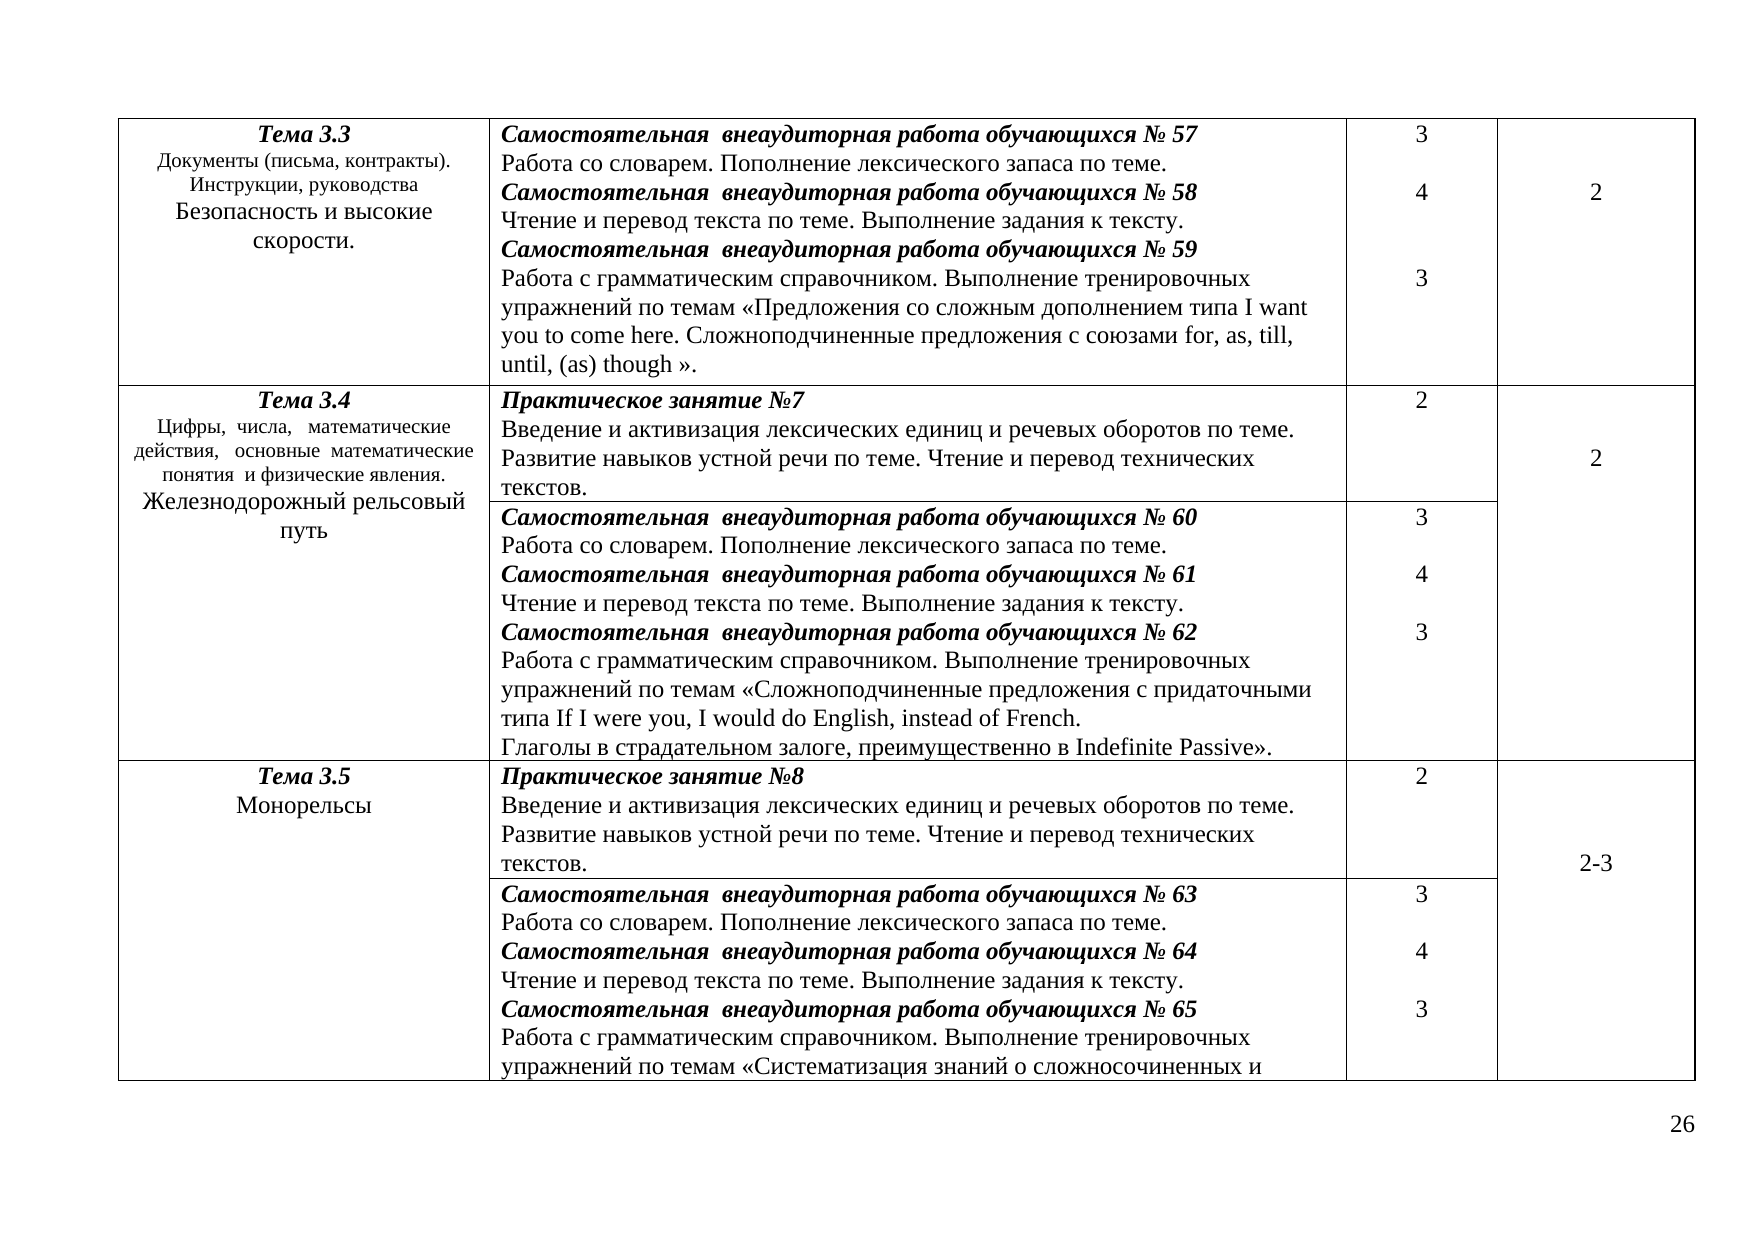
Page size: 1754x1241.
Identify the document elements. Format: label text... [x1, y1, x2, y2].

table_cell 3 4 3 [1347, 879, 1497, 1080]
table_cell Тема 3.3 Документы (письма, контракты). Инструкции, руководства Безопасность и высокие скорости. [119, 119, 489, 384]
table_cell 3 4 3 [1347, 502, 1497, 760]
table_cell 2 [1498, 386, 1694, 760]
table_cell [490, 879, 1346, 1080]
table_cell 3 4 3 [1347, 119, 1497, 384]
table_cell Самостоятельная внеаудиторная работа обучающихся № 57 Работа со словарем. Пополнение лексического запаса по теме. Самостоятельная внеаудиторная работа обучающихся № 58 Чтение и перевод текста по теме. Выполнение задания к тексту. Самостоятельная внеаудиторная работа обучающихся № 59 Работа с грамматическим справочником. Выполнение тренировочных упражнений по темам «Предложения со сложным дополнением типа I want you to come here. Сложноподчиненные предложения с союзами for, as, till, until, (as) though ». [490, 119, 1346, 384]
table_cell 2 [1347, 386, 1497, 501]
table_cell 2 [1347, 761, 1497, 878]
table_cell 2 [1498, 119, 1694, 384]
table_cell 2-3 [1498, 761, 1694, 1080]
table_cell Самостоятельная внеаудиторная работа обучающихся № 60 Работа со словарем. Пополнение лексического запаса по теме. Самостоятельная внеаудиторная работа обучающихся № 61 Чтение и перевод текста по теме. Выполнение задания к тексту. Самостоятельная внеаудиторная работа обучающихся № 62 Работа с грамматическим справочником. Выполнение тренировочных упражнений по темам «Сложноподчиненные предложения с придаточными типа If I were you, I would do English, instead of French. Глаголы в страдательном залоге, преимущественно в Indefinite Passive». [490, 502, 1346, 760]
table_cell Практическое занятие №8 Введение и активизация лексических единиц и речевых оборотов по теме. Развитие навыков устной речи по теме. Чтение и перевод технических текстов. [490, 761, 1346, 878]
table_cell Тема 3.5 Монорельсы [119, 761, 489, 1080]
table_cell Тема 3.4 Цифры, числа, математические действия, основные математические понятия и физические явления. Железнодорожный рельсовый путь [119, 386, 489, 760]
table_cell Практическое занятие №7 Введение и активизация лексических единиц и речевых оборотов по теме. Развитие навыков устной речи по теме. Чтение и перевод технических текстов. [490, 386, 1346, 501]
